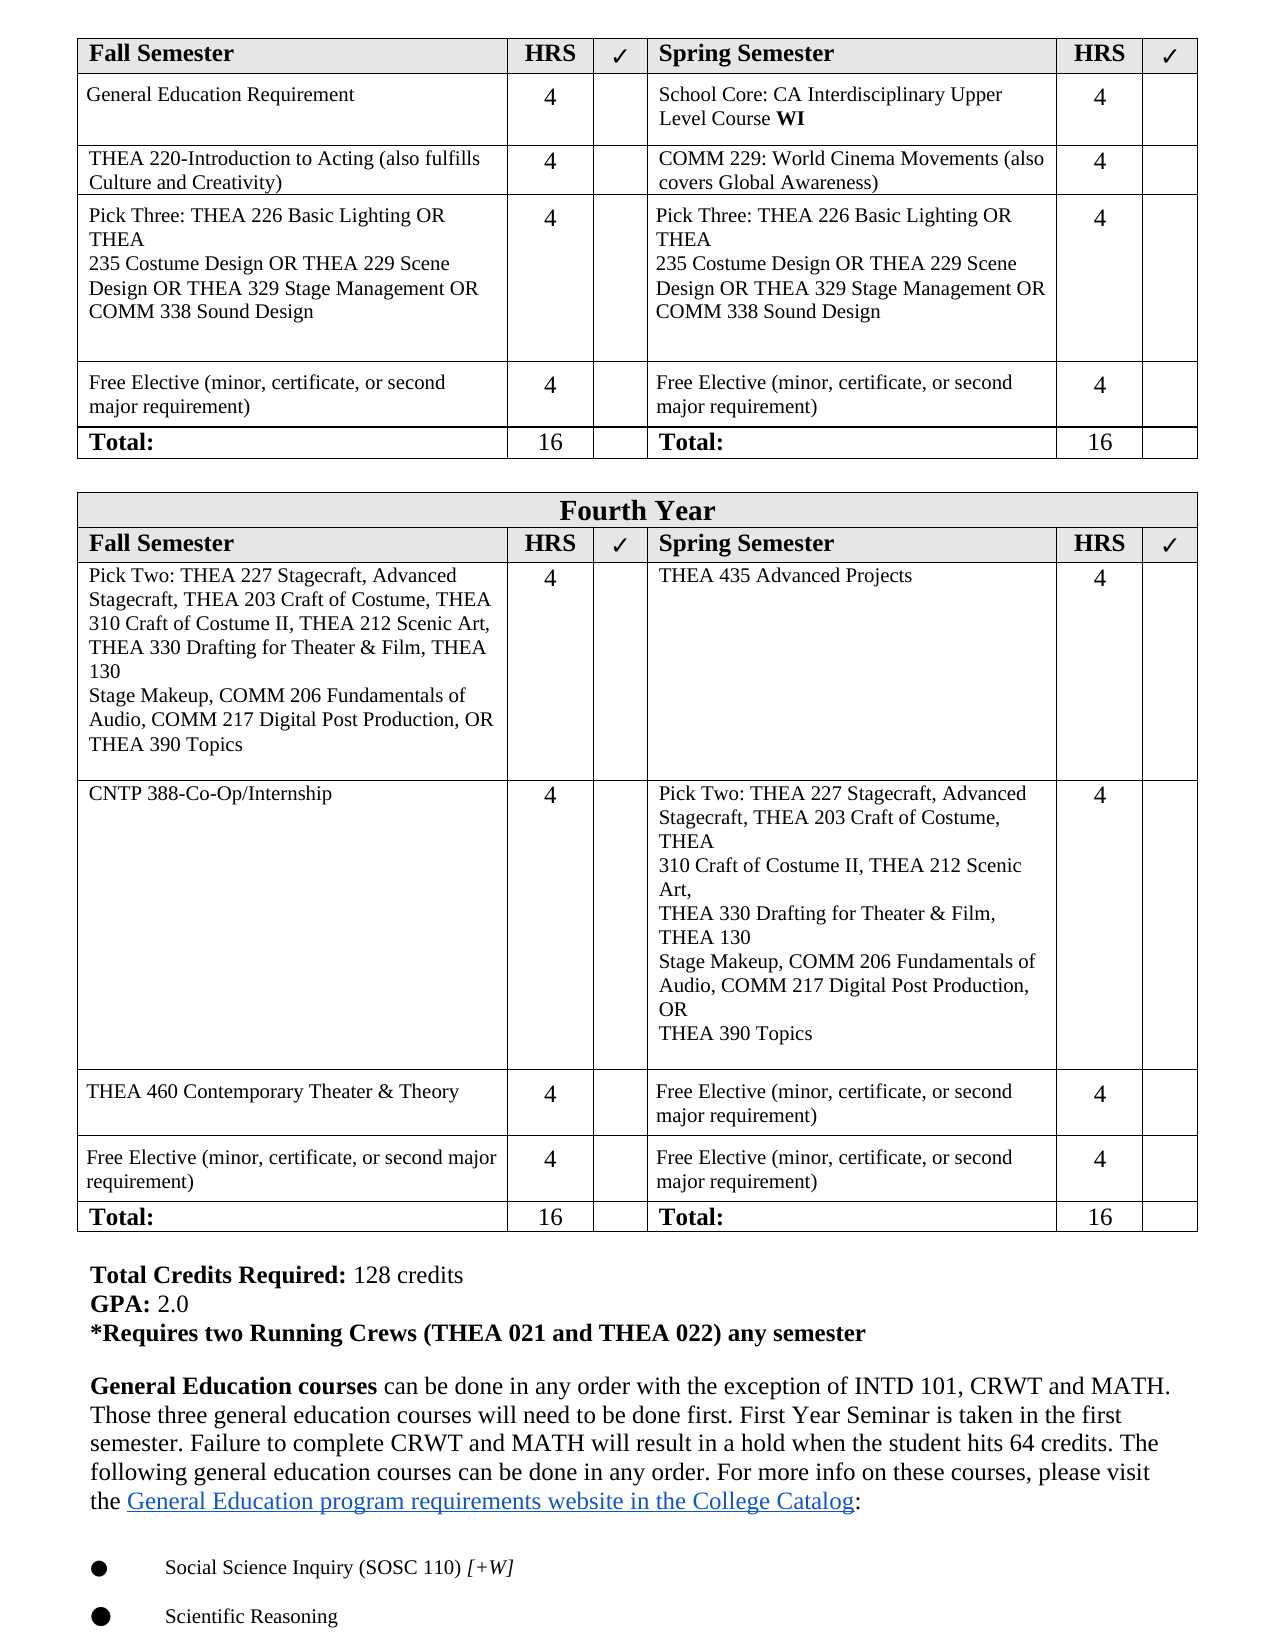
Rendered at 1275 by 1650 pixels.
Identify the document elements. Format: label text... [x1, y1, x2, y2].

table_cell [594, 1070, 647, 1135]
table_cell Free Elective (minor, certificate, or second major requirement) [648, 1136, 1056, 1201]
table_cell Total: [78, 1202, 507, 1231]
table_cell [1143, 1202, 1197, 1231]
table_cell Fall Semester [78, 528, 507, 562]
table_cell 16 [1057, 1202, 1142, 1231]
table_cell [594, 528, 647, 562]
table_cell 4 [508, 74, 593, 145]
table_cell HRS [508, 528, 593, 562]
table_cell 4 [1057, 362, 1142, 426]
table_cell 4 [1057, 1136, 1142, 1201]
table_cell CNTP 388-Co-Op/Internship [78, 781, 507, 1069]
table_cell 4 [1057, 195, 1142, 361]
table_cell Total: [648, 428, 1056, 458]
table_cell COMM 229: World Cinema Movements (also covers Global Awareness) [648, 146, 1056, 194]
table_cell [1143, 195, 1197, 361]
table_cell THEA 435 Advanced Projects [648, 563, 1056, 779]
table_cell 4 [508, 195, 593, 361]
table_cell HRS [1057, 39, 1142, 73]
table_cell [594, 39, 647, 73]
table_cell General Education Requirement [78, 74, 507, 145]
table_cell [594, 1136, 647, 1201]
table_cell [1143, 39, 1197, 73]
table_cell [594, 1202, 647, 1231]
table_cell [594, 428, 647, 458]
table_cell [594, 563, 647, 779]
table_cell 16 [508, 1202, 593, 1231]
table_cell [1143, 781, 1197, 1069]
table_cell [594, 74, 647, 145]
table_cell 4 [1057, 74, 1142, 145]
text GPA: 2.0 *Requires two Running Crews (THEA 021 and THEA 022) any semester [90, 1289, 1185, 1347]
table_cell Total: [648, 1202, 1056, 1231]
table_cell Free Elective (minor, certificate, or second major requirement) [648, 1070, 1056, 1135]
table_cell Pick Three: THEA 226 Basic Lighting OR THEA 235 Costume Design OR THEA 229 Scene Design OR THEA 329 Stage Management OR COMM 338 Sound Design [78, 195, 507, 361]
table_cell Pick Two: THEA 227 Stagecraft, Advanced Stagecraft, THEA 203 Craft of Costume, THEA 310 Craft of Costume II, THEA 212 Scenic Art, THEA 330 Drafting for Theater & Film, THEA 130 Stage Makeup, COMM 206 Fundamentals of Audio, COMM 217 Digital Post Production, OR THEA 390 Topics [78, 563, 507, 779]
table_cell [1143, 563, 1197, 779]
table_cell 4 [1057, 563, 1142, 779]
table_cell THEA 220-Introduction to Acting (also fulfills Culture and Creativity) [78, 146, 507, 194]
table_cell [594, 146, 647, 194]
table_cell Pick Two: THEA 227 Stagecraft, Advanced Stagecraft, THEA 203 Craft of Costume, THEA 310 Craft of Costume II, THEA 212 Scenic Art, THEA 330 Drafting for Theater & Film, THEA 130 Stage Makeup, COMM 206 Fundamentals of Audio, COMM 217 Digital Post Production, OR THEA 390 Topics [648, 781, 1056, 1069]
table_cell Fall Semester [78, 39, 507, 73]
table_cell 16 [1057, 428, 1142, 458]
table_cell HRS [508, 39, 593, 73]
table_cell 4 [508, 146, 593, 194]
table_cell Total: [78, 428, 507, 458]
table_cell HRS [1057, 528, 1142, 562]
table_cell School Core: CA Interdisciplinary Upper Level Course WI [648, 74, 1056, 145]
table_cell 4 [1057, 146, 1142, 194]
table_cell Free Elective (minor, certificate, or second major requirement) [78, 362, 507, 426]
table_cell 4 [508, 1136, 593, 1201]
text Total Credits Required: 128 credits [90, 1261, 1185, 1289]
list Social Science Inquiry (SOSC 110) [+W] [90, 1543, 1185, 1586]
table_cell [1143, 428, 1197, 458]
table_cell [1143, 1070, 1197, 1135]
list Scientific Reasoning [90, 1586, 1185, 1637]
table_cell 4 [1057, 1070, 1142, 1135]
table_cell 4 [1057, 781, 1142, 1069]
table_cell Free Elective (minor, certificate, or second major requirement) [78, 1136, 507, 1201]
table_cell [594, 362, 647, 426]
table_cell 4 [508, 563, 593, 779]
table_cell THEA 460 Contemporary Theater & Theory [78, 1070, 507, 1135]
table_cell 4 [508, 781, 593, 1069]
table_cell [594, 781, 647, 1069]
table_cell [1143, 74, 1197, 145]
text General Education courses can be done in any order with the exception of INTD 101, CRWT and MATH. Those three general education courses will need to be done first. First Year Seminar is taken in the first semester. Failure to complete CRWT and MATH will result in a hold when the student hits 64 credits. The following general education courses can be done in any order. For more info on these courses, please visit the General Education program requirements website in the College Catalog: [90, 1371, 1185, 1515]
table_cell [1143, 362, 1197, 426]
table_cell [594, 195, 647, 361]
table_cell Spring Semester [648, 528, 1056, 562]
table_cell Pick Three: THEA 226 Basic Lighting OR THEA 235 Costume Design OR THEA 229 Scene Design OR THEA 329 Stage Management OR COMM 338 Sound Design [648, 195, 1056, 361]
table_cell 16 [508, 428, 593, 458]
table_cell Spring Semester [648, 39, 1056, 73]
table_cell 4 [508, 362, 593, 426]
table_header Fourth Year [78, 493, 1197, 527]
table_cell Free Elective (minor, certificate, or second major requirement) [648, 362, 1056, 426]
table_cell [1143, 146, 1197, 194]
table_cell [1143, 528, 1197, 562]
table_cell [1143, 1136, 1197, 1201]
table_cell 4 [508, 1070, 593, 1135]
